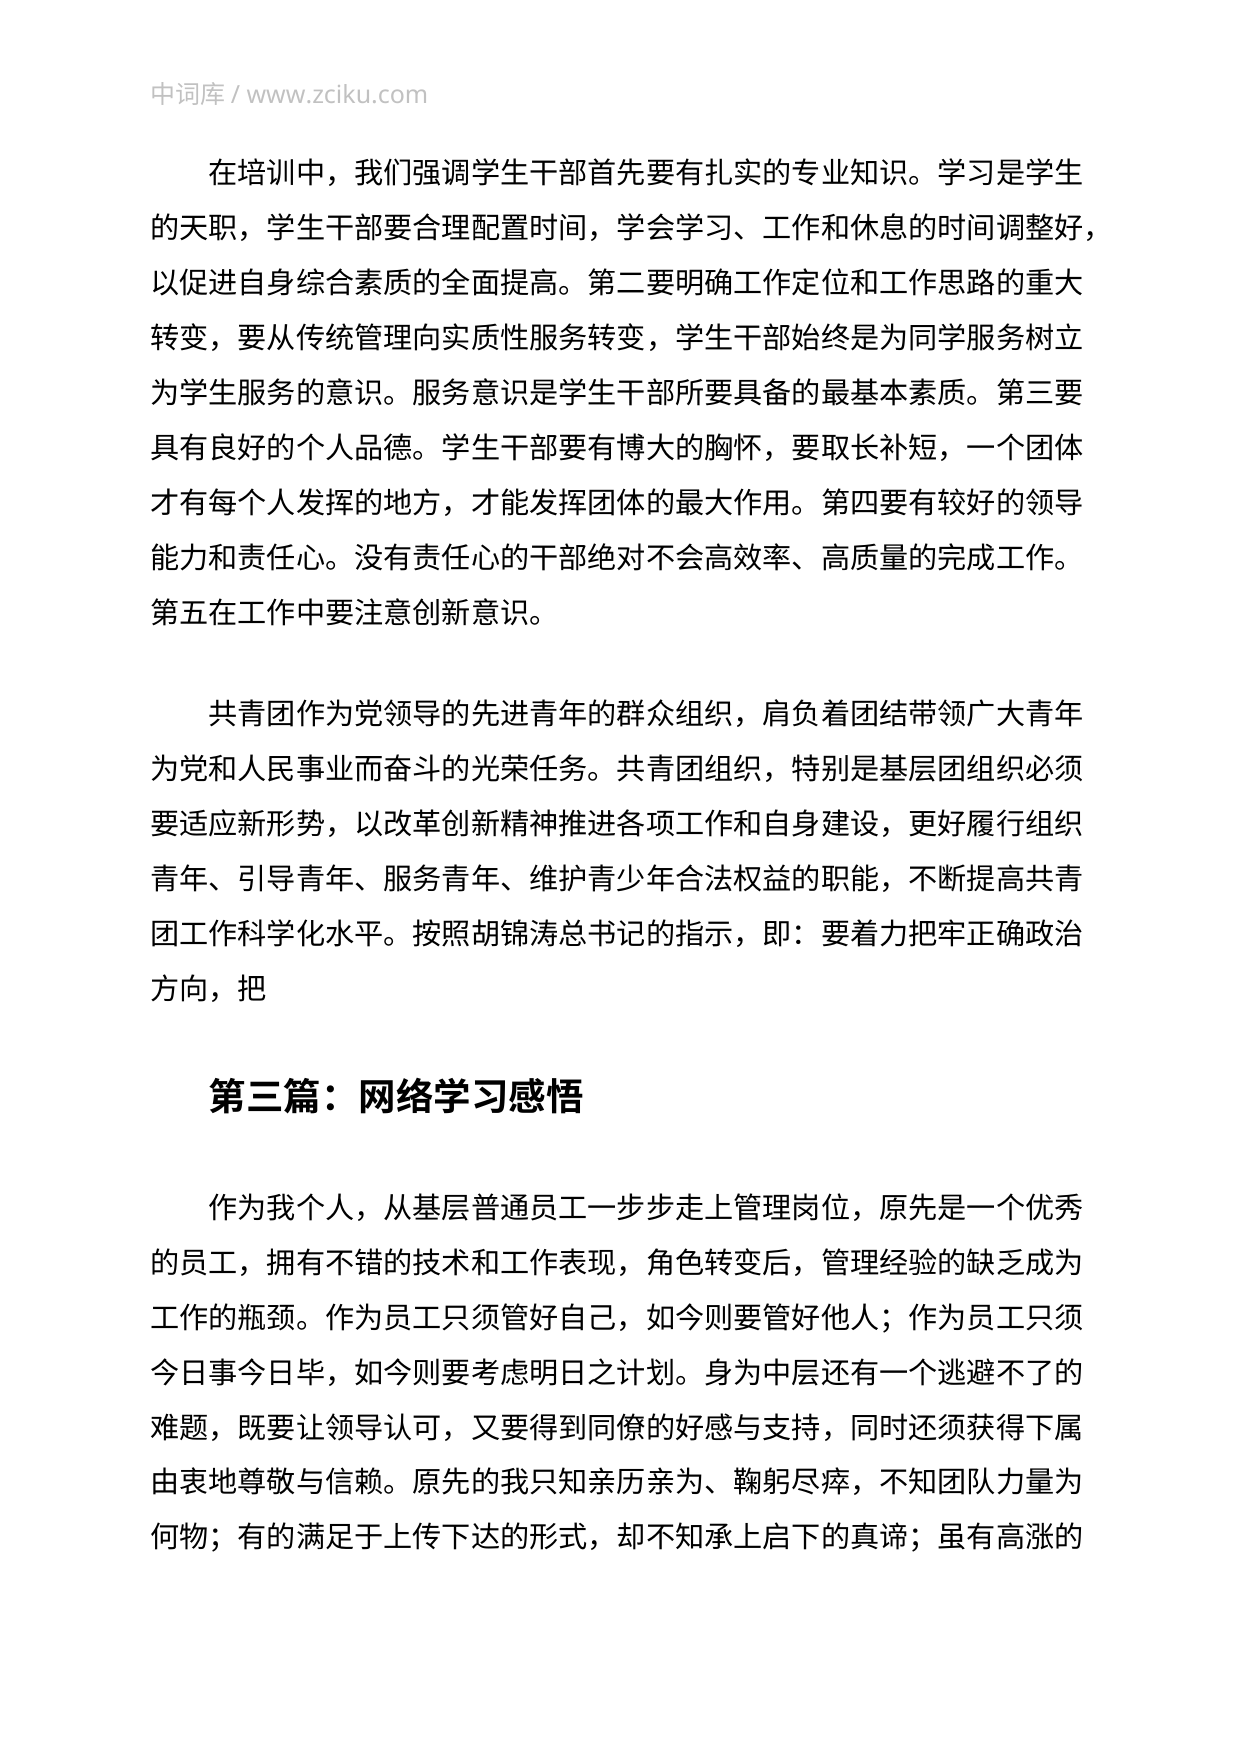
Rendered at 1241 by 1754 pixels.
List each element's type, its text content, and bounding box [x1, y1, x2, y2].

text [150, 1184, 1090, 1556]
text 在培训中，我们强调学生干部首先要有扎实的专业知识。学习是学生的天职，学生干部要合理配置时间，学会学习、工作和休息的时间调整好，以促进自身综合素质的全面提高。第二要明确工作定位和工作思路的重大转变，要从传统管理向实质性服务转变，学生干部始终是为同学服务树立为学生服务的意识。服务意识是学生干部所要具备的最基本素质。第三要具有良好的个人品德。学生干部要有博大的胸怀，要取长补短，一个团体才有每个人发挥的地方，才能发挥团体的最大作用。第四要有较好的领导能力和责任心。没有责任心的干部绝对不会高效率、高质量的完成工作。第五在工作中要注意创新意识。 [150, 150, 1090, 631]
text 第三篇：网络学习感悟 [150, 1067, 1090, 1121]
text 共青团作为党领导的先进青年的群众组织，肩负着团结带领广大青年为党和人民事业而奋斗的光荣任务。共青团组织，特别是基层团组织必须要适应新形势，以改革创新精神推进各项工作和自身建设，更好履行组织青年、引导青年、服务青年、维护青少年合法权益的职能，不断提高共青团工作科学化水平。按照胡锦涛总书记的指示，即：要着力把牢正确政治方向，把 [150, 691, 1090, 1008]
